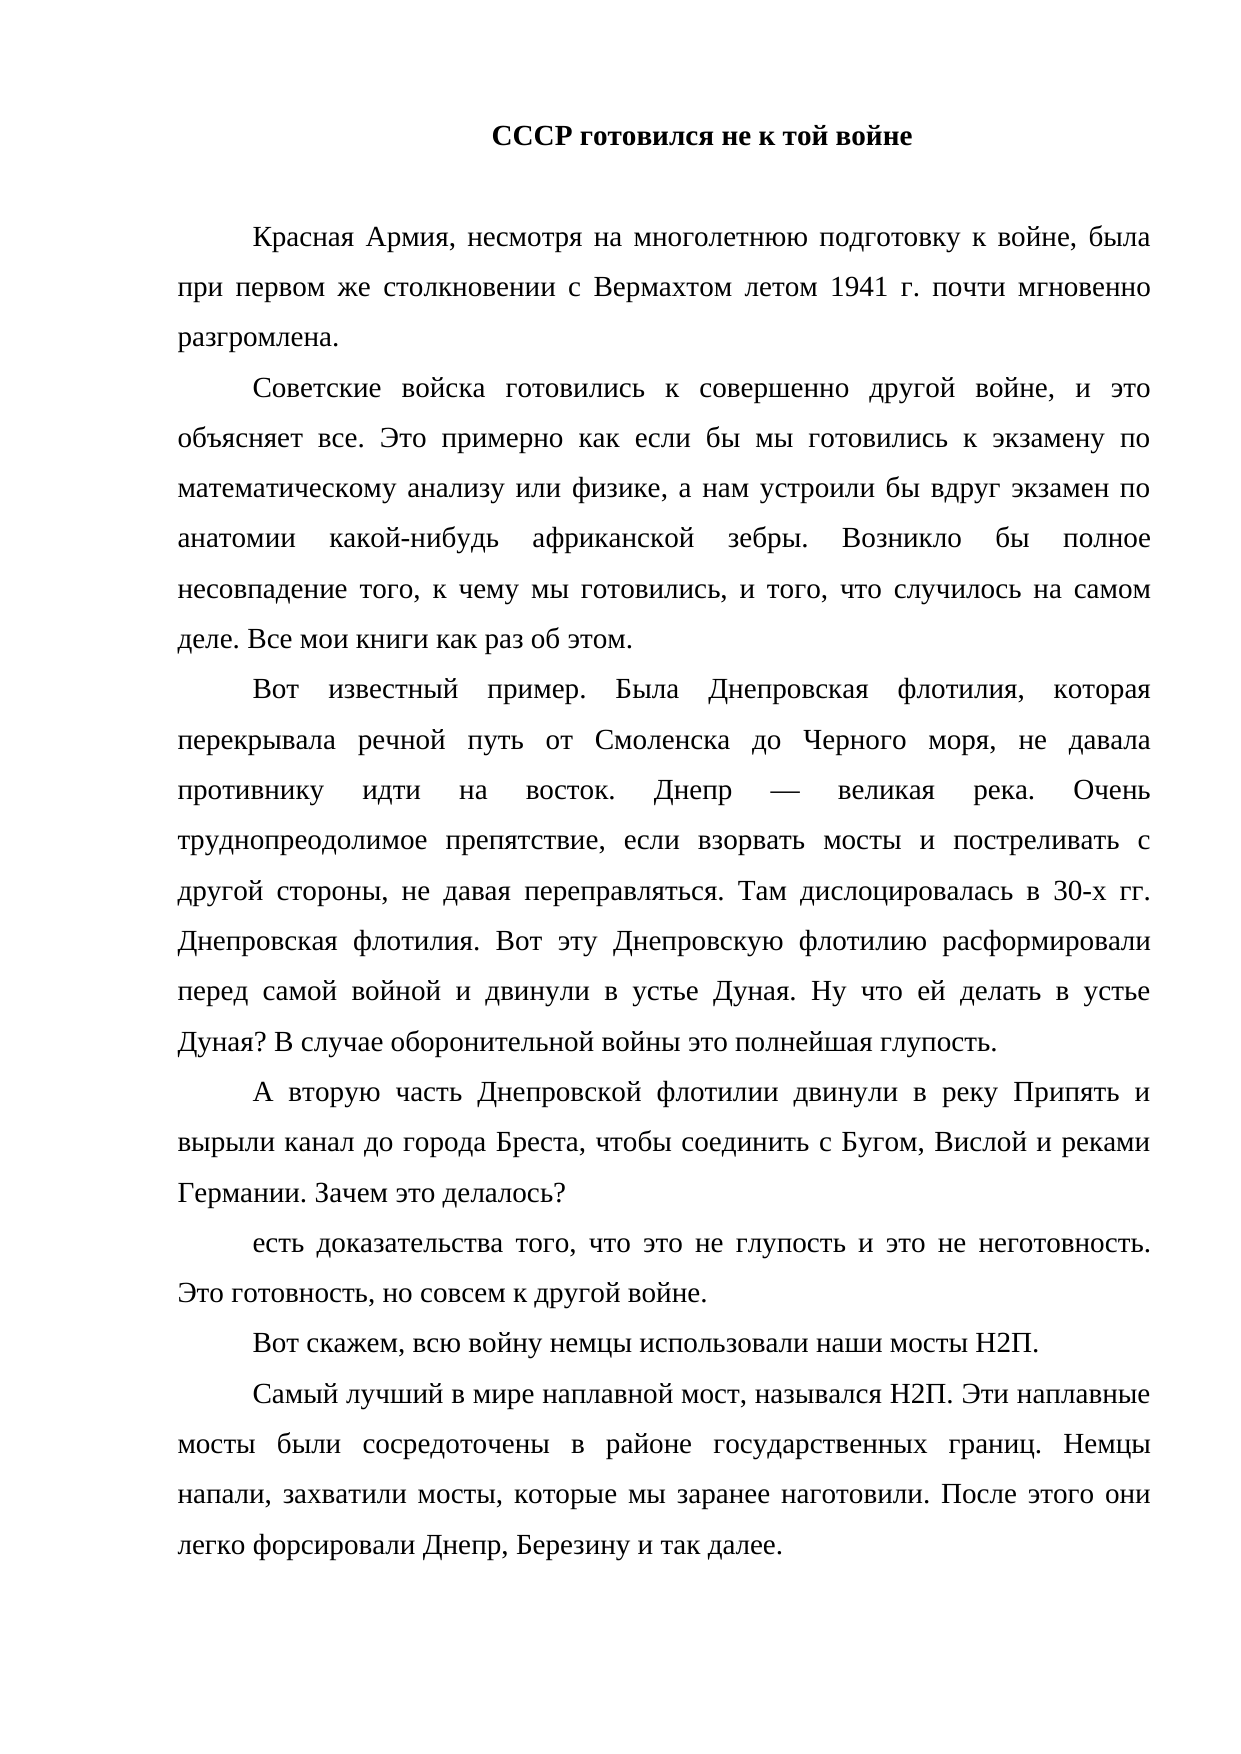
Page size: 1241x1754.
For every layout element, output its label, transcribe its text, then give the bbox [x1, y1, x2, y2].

text есть доказательства того, что это не глупость и это не неготовность. Это готовность, но совсем к другой войне. [177, 1225, 1152, 1309]
text А вторую часть Днепровской флотилии двинули в реку Припять и вырыли канал до города Бреста, чтобы соединить с Бугом, Вислой и реками Германии. Зачем это делалось? [177, 1074, 1152, 1208]
text Советские войска готовились к совершенно другой войне, и это объясняет все. Это примерно как если бы мы готовились к экзамену по математическому анализу или физике, а нам устроили бы вдруг экзамен по анатомии какой-нибудь африканской зебры. Возникло бы полное несовпадение того, к чему мы готовились, и того, что случилось на самом деле. Все мои книги как раз об этом. [177, 370, 1152, 655]
text Самый лучший в мире наплавной мост, назывался Н2П. Эти наплавные мосты были сосредоточены в районе государственных границ. Немцы напали, захватили мосты, которые мы заранее наготовили. После этого они легко форсировали Днепр, Березину и так далее. [177, 1376, 1152, 1560]
text Вот известный пример. Была Днепровская флотилия, которая перекрывала речной путь от Смоленска до Черного моря, не давала противнику идти на восток. Днепр — великая река. Очень труднопреодолимое препятствие, если взорвать мосты и постреливать с другой стороны, не давая переправляться. Там дислоцировалась в 30-х гг. Днепровская флотилия. Вот эту Днепровскую флотилию расформировали перед самой войной и двинули в устье Дуная. Ну что ей делать в устье Дуная? В случае оборонительной войны это полнейшая глупость. [177, 672, 1152, 1057]
text Красная Армия, несмотря на многолетнюю подготовку к войне, была при первом же столкновении с Вермахтом летом 1941 г. почти мгновенно разгромлена. [177, 219, 1152, 353]
text Вот скажем, всю войну немцы использовали наши мосты Н2П. [177, 1326, 1152, 1359]
text СССР готовился не к той войне [177, 118, 1152, 152]
